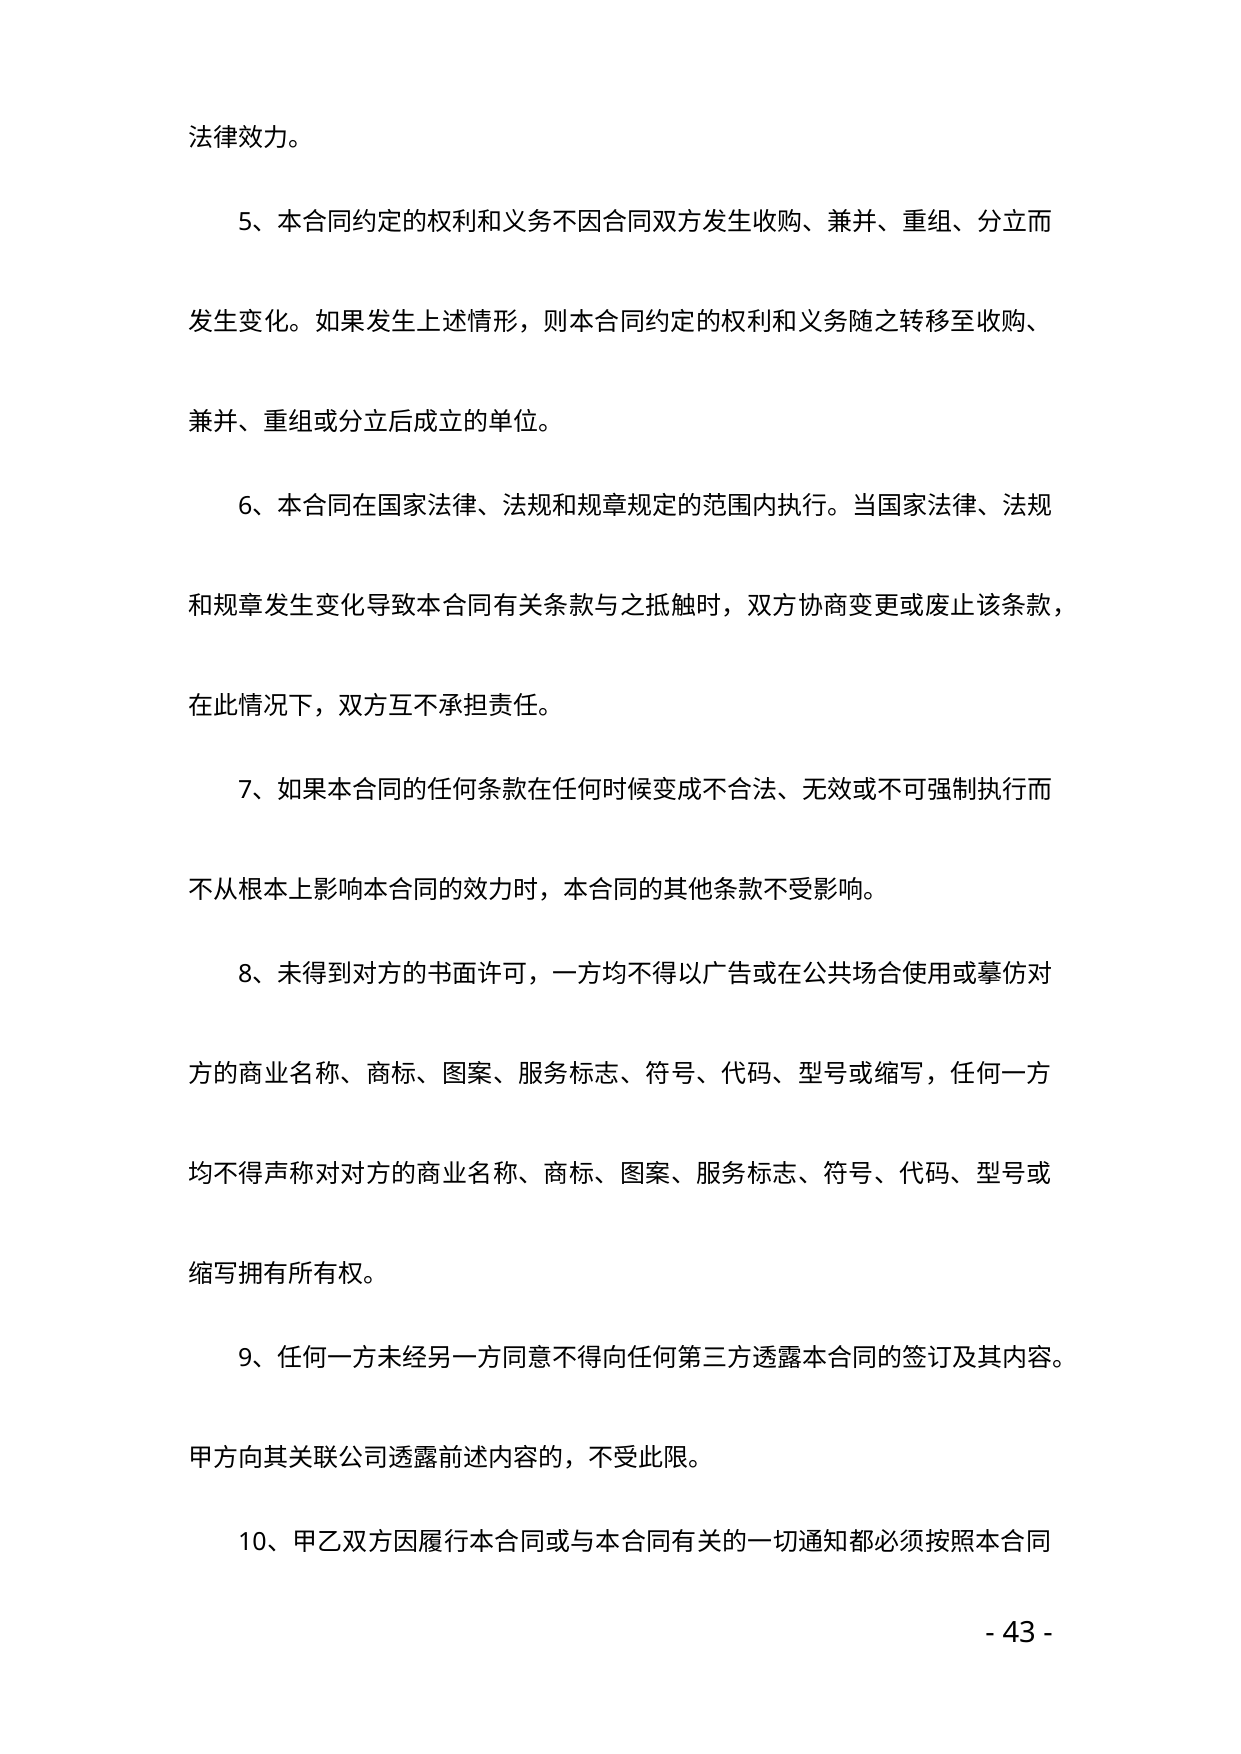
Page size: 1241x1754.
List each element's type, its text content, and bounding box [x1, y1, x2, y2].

text 6、本合同在国家法律、法规和规章规定的范围内执行。当国家法律、法规和规章发生变化导致本合同有关条款与之抵触时，双方协商变更或废止该条款，在此情况下，双方互不承担责任。 [188, 471, 1052, 736]
text 8、未得到对方的书面许可，一方均不得以广告或在公共场合使用或摹仿对方的商业名称、商标、图案、服务标志、符号、代码、型号或缩写，任何一方均不得声称对对方的商业名称、商标、图案、服务标志、符号、代码、型号或缩写拥有所有权。 [188, 939, 1052, 1304]
text 5、本合同约定的权利和义务不因合同双方发生收购、兼并、重组、分立而发生变化。如果发生上述情形，则本合同约定的权利和义务随之转移至收购、兼并、重组或分立后成立的单位。 [188, 187, 1052, 452]
text 9、任何一方未经另一方同意不得向任何第三方透露本合同的签订及其内容。甲方向其关联公司透露前述内容的，不受此限。 [188, 1322, 1052, 1489]
text 7、如果本合同的任何条款在任何时候变成不合法、无效或不可强制执行而不从根本上影响本合同的效力时，本合同的其他条款不受影响。 [188, 754, 1052, 921]
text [188, 102, 1052, 168]
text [188, 1507, 1052, 1573]
